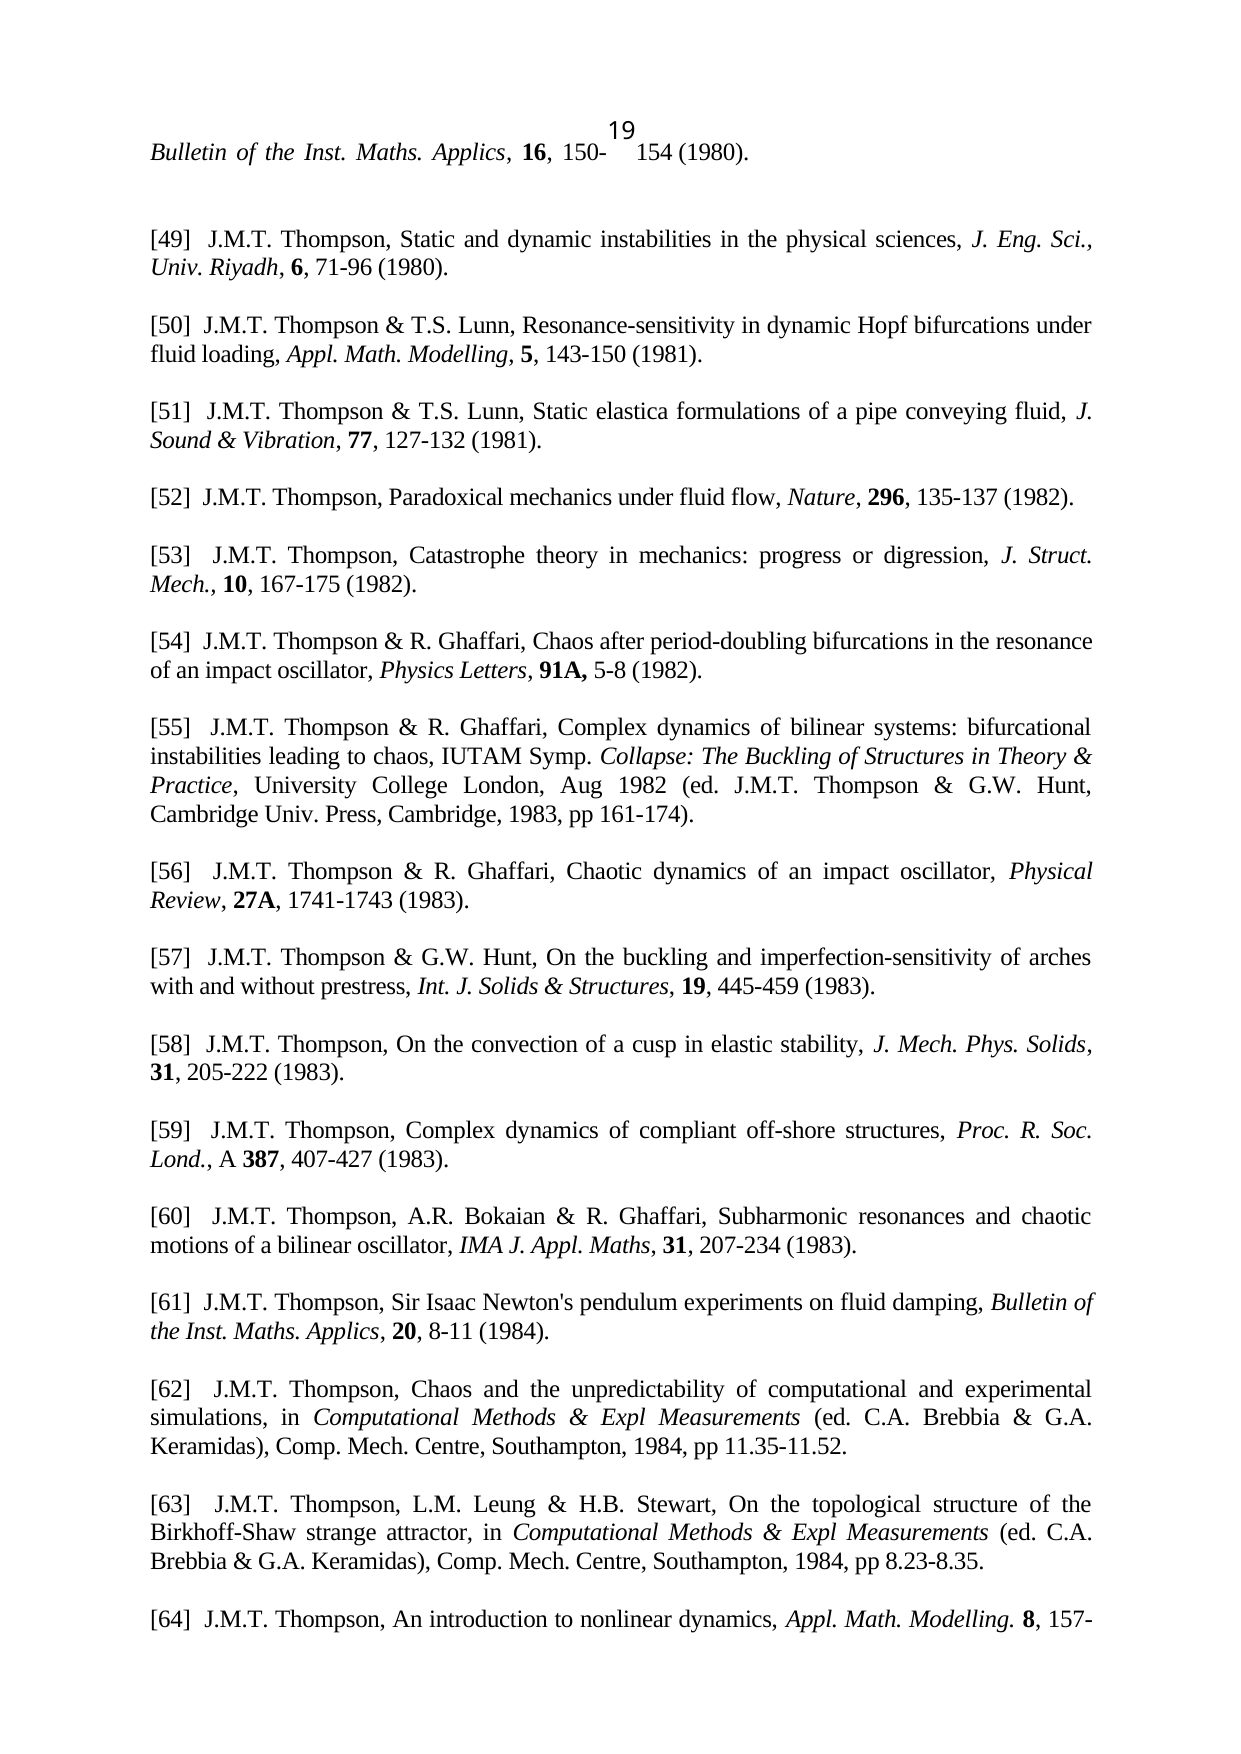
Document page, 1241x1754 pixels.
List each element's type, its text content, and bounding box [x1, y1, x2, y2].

text [54] J.M.T. Thompson & R. Ghaffari, Chaos after period-doubling bifurcations in the resonance of an impact oscillator, Physics Letters, 91A, 5-8 (1982). [150, 626, 1093, 684]
text [55] J.M.T. Thompson & R. Ghaffari, Complex dynamics of bilinear systems: bifurcational instabilities leading to chaos, IUTAM Symp. Collapse: The Buckling of Structures in Theory & Practice, University College London, Aug 1982 (ed. J.M.T. Thompson & G.W. Hunt, Cambridge Univ. Press, Cambridge, 1983, pp 161-174). [150, 712, 1093, 827]
text [59] J.M.T. Thompson, Complex dynamics of compliant off-shore structures, Proc. R. Soc. Lond., A 387, 407-427 (1983). [150, 1115, 1093, 1172]
text [61] J.M.T. Thompson, Sir Isaac Newton's pendulum experiments on fluid damping, Bulletin of the Inst. Maths. Applics, 20, 8-11 (1984). [150, 1287, 1093, 1345]
text [52] J.M.T. Thompson, Paradoxical mechanics under fluid flow, Nature, 296, 135-137 (1982). [150, 482, 1093, 511]
text [50] J.M.T. Thompson & T.S. Lunn, Resonance-sensitivity in dynamic Hopf bifurcations under fluid loading, Appl. Math. Modelling, 5, 143-150 (1981). [150, 310, 1093, 367]
text [56] J.M.T. Thompson & R. Ghaffari, Chaotic dynamics of an impact oscillator, Physical Review, 27A, 1741-1743 (1983). [150, 856, 1093, 914]
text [150, 137, 1093, 166]
text [60] J.M.T. Thompson, A.R. Bokaian & R. Ghaffari, Subharmonic resonances and chaotic motions of a bilinear oscillator, IMA J. Appl. Maths, 31, 207-234 (1983). [150, 1201, 1093, 1259]
text [51] J.M.T. Thompson & T.S. Lunn, Static elastica formulations of a pipe conveying fluid, J. Sound & Vibration, 77, 127-132 (1981). [150, 396, 1093, 454]
text [53] J.M.T. Thompson, Catastrophe theory in mechanics: progress or digression, J. Struct. Mech., 10, 167-175 (1982). [150, 540, 1093, 597]
text [63] J.M.T. Thompson, L.M. Leung & H.B. Stewart, On the topological structure of the Birkhoff-Shaw strange attractor, in Computational Methods & Expl Measurements (ed. C.A. Brebbia & G.A. Keramidas), Comp. Mech. Centre, Southampton, 1984, pp 8.23-8.35. [150, 1489, 1093, 1575]
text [150, 1604, 1093, 1632]
text [58] J.M.T. Thompson, On the convection of a cusp in elastic stability, J. Mech. Phys. Solids, 31, 205-222 (1983). [150, 1029, 1093, 1086]
text [62] J.M.T. Thompson, Chaos and the unpredictability of computational and experimental simulations, in Computational Methods & Expl Measurements (ed. C.A. Brebbia & G.A. Keramidas), Comp. Mech. Centre, Southampton, 1984, pp 11.35-11.52. [150, 1374, 1093, 1460]
text [49] J.M.T. Thompson, Static and dynamic instabilities in the physical sciences, J. Eng. Sci., Univ. Riyadh, 6, 71-96 (1980). [150, 224, 1093, 281]
text [57] J.M.T. Thompson & G.W. Hunt, On the buckling and imperfection-sensitivity of arches with and without prestress, Int. J. Solids & Structures, 19, 445-459 (1983). [150, 942, 1093, 1000]
